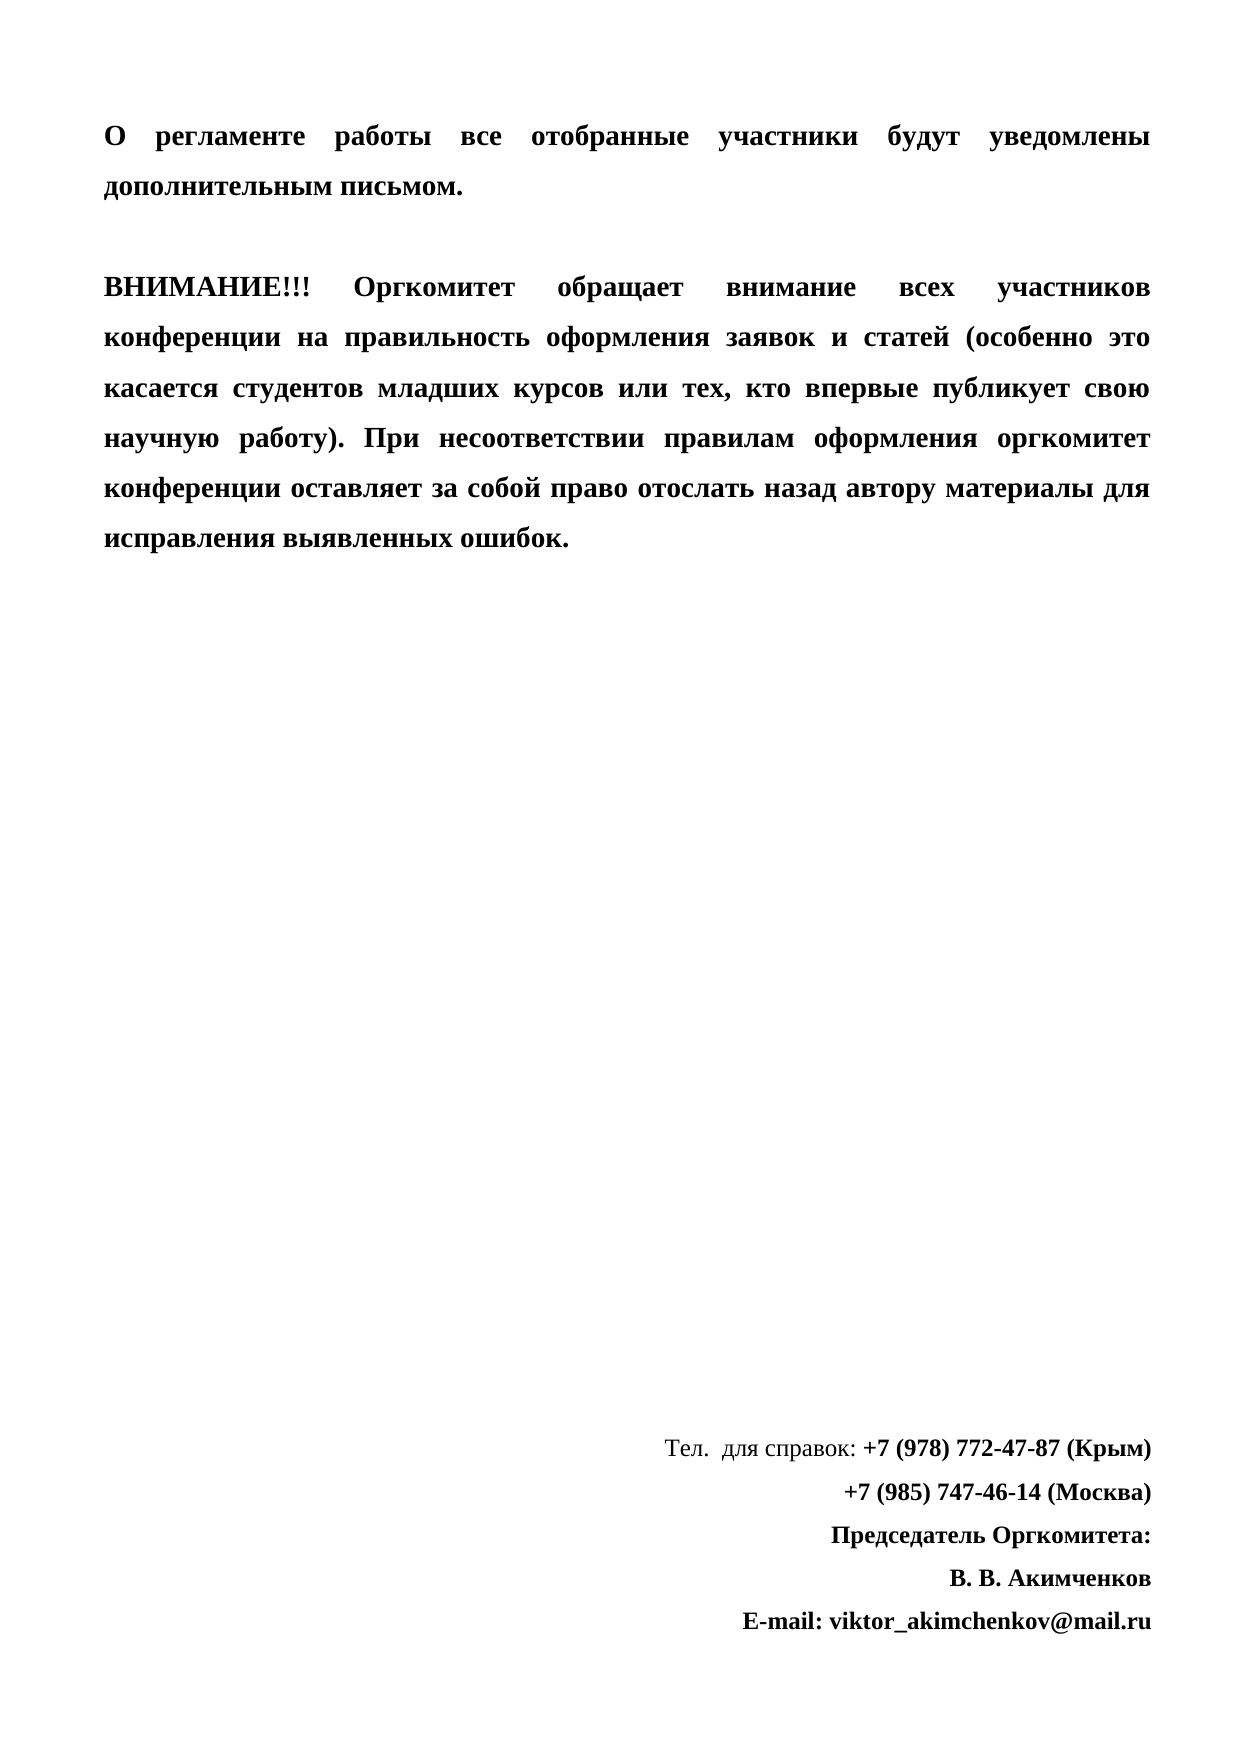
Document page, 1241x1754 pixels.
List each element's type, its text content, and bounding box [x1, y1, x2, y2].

text ВНИМАНИЕ!!! Оргкомитет обращает внимание всех участников конференции на правильность оформления заявок и статей (особенно это касается студентов младших курсов или тех, кто впервые публикует свою научную работу). При несоответствии правилам оформления оргкомитет конференции оставляет за собой право отослать назад автору материалы для исправления выявленных ошибок. [103, 269, 1152, 554]
text E-mail: viktor_akimchenkov@mail.ru [103, 1606, 1152, 1635]
text Председатель Оргкомитета: [103, 1520, 1152, 1548]
text В. В. Акимченков [103, 1563, 1152, 1592]
text О регламенте работы все отобранные участники будут уведомлены дополнительным письмом. [103, 118, 1152, 202]
text +7 (985) 747-46-14 (Москва) [103, 1477, 1152, 1505]
text Тел. для справок: +7 (978) 772-47-87 (Крым) [103, 1433, 1152, 1462]
